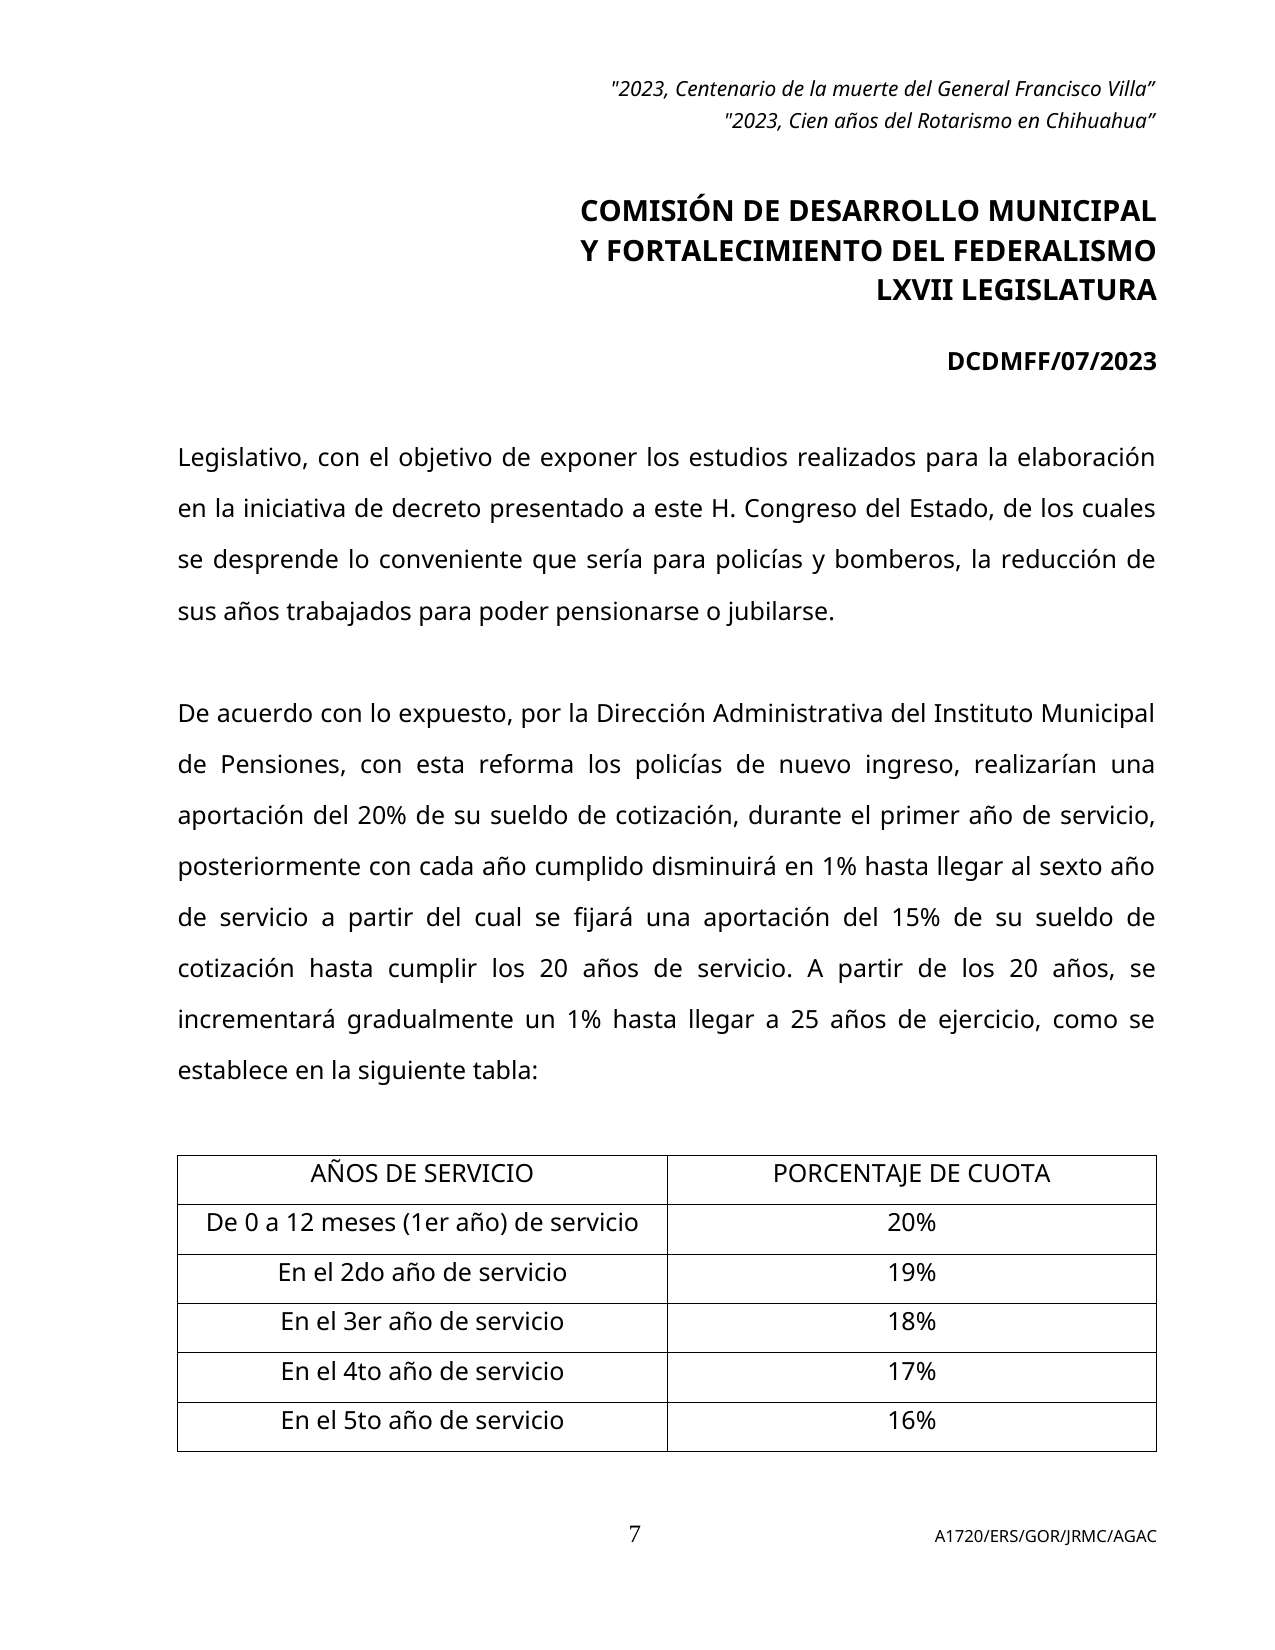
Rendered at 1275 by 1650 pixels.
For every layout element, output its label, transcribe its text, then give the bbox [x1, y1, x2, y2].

table_cell 18% [668, 1304, 1156, 1352]
table_cell 20% [668, 1205, 1156, 1253]
table_cell 17% [668, 1353, 1156, 1402]
table_cell En el 3er año de servicio [178, 1304, 667, 1352]
table_cell 16% [668, 1403, 1156, 1451]
table_header AÑOS DE SERVICIO [178, 1156, 667, 1204]
table_cell De 0 a 12 meses (1er año) de servicio [178, 1205, 667, 1253]
table_cell En el 2do año de servicio [178, 1255, 667, 1303]
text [177, 440, 1157, 627]
table_cell 19% [668, 1255, 1156, 1303]
text De acuerdo con lo expuesto, por la Dirección Administrativa del Instituto Municipal de Pensiones, con esta reforma los policías de nuevo ingreso, realizarían una aportación del 20% de su sueldo de cotización, durante el primer año de servicio, posteriormente con cada año cumplido disminuirá en 1% hasta llegar al sexto año de servicio a partir del cual se fijará una aportación del 15% de su sueldo de cotización hasta cumplir los 20 años de servicio. A partir de los 20 años, se incrementará gradualmente un 1% hasta llegar a 25 años de ejercicio, como se establece en la siguiente tabla: [177, 695, 1157, 1087]
table_cell En el 4to año de servicio [178, 1353, 667, 1402]
table_header PORCENTAJE DE CUOTA [668, 1156, 1156, 1204]
table_cell En el 5to año de servicio [178, 1403, 667, 1451]
